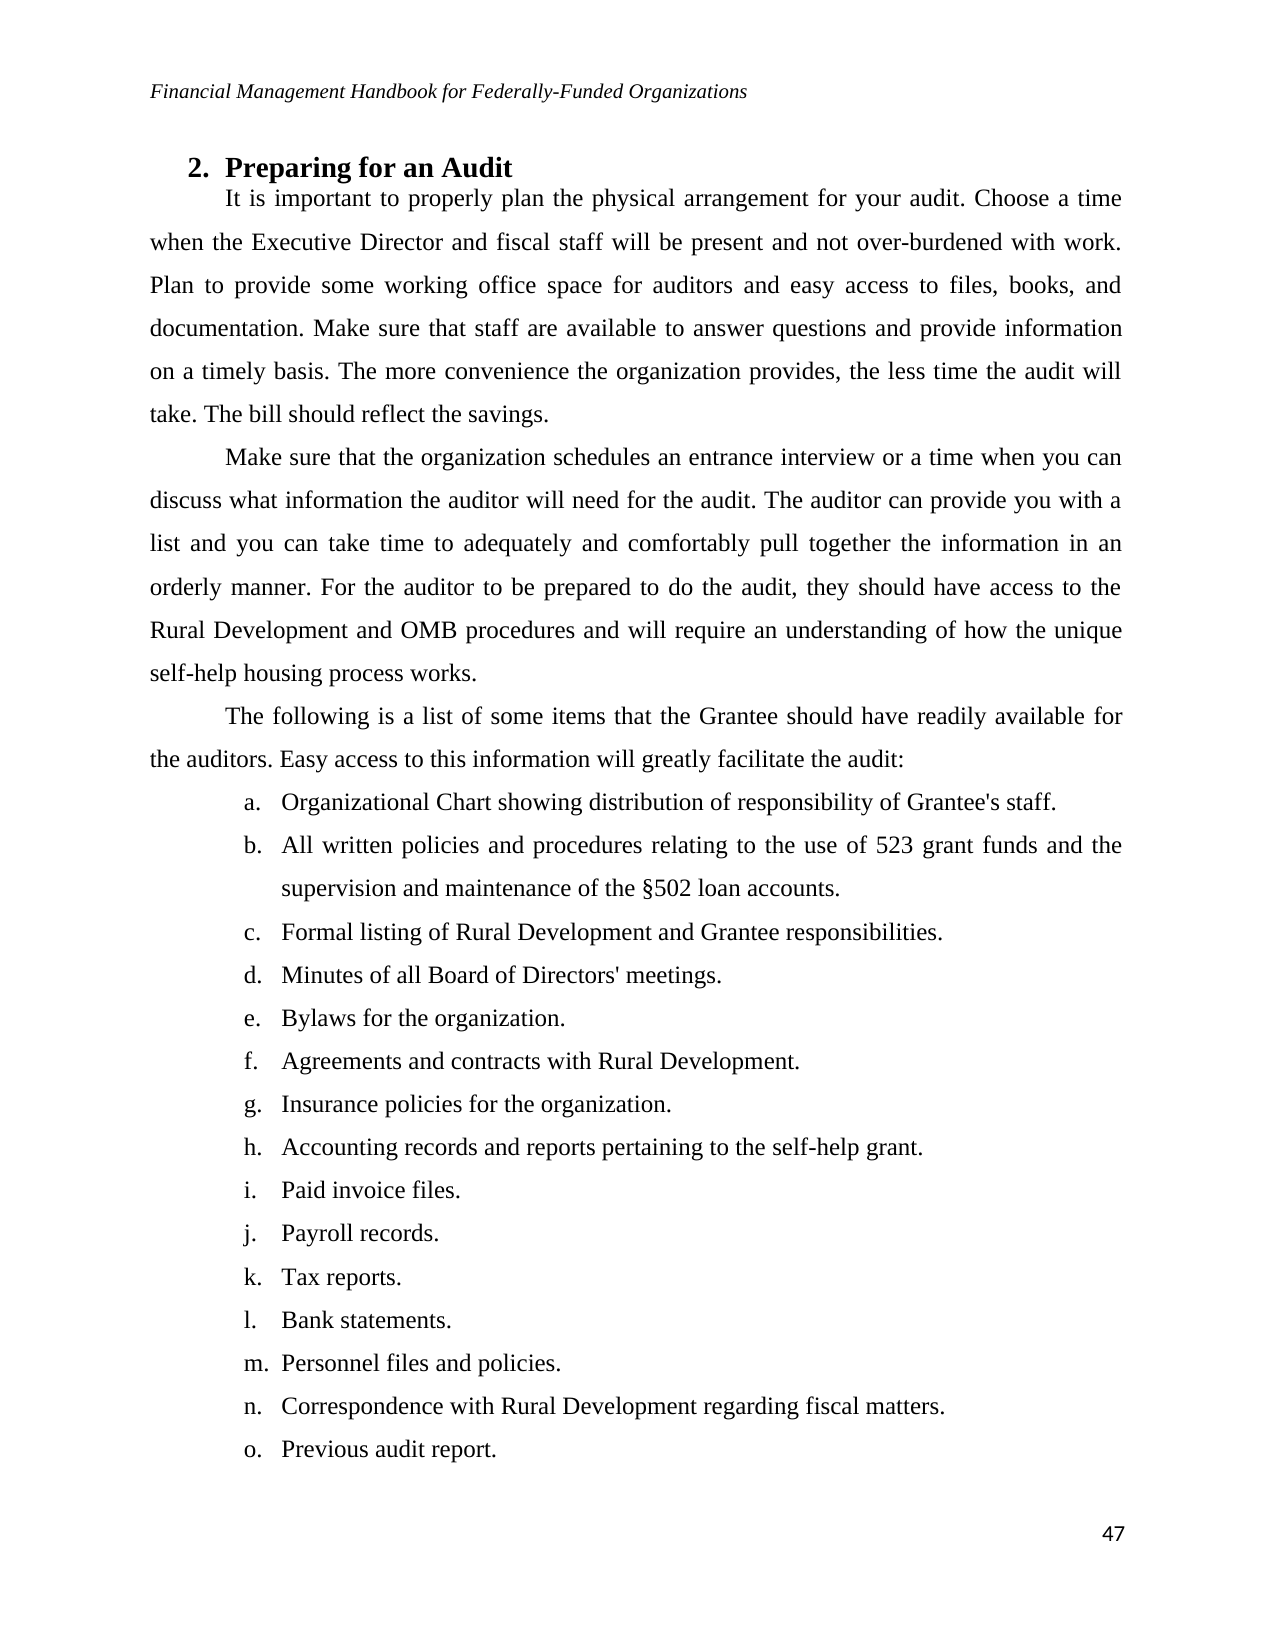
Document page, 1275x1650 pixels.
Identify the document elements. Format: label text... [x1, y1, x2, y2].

list Agreements and contracts with Rural Development. [244, 1046, 1123, 1075]
list Bylaws for the organization. [244, 1003, 1123, 1032]
list Tax reports. [244, 1262, 1123, 1290]
list Organizational Chart showing distribution of responsibility of Grantee's staff. [244, 787, 1123, 816]
list Accounting records and reports pertaining to the self-help grant. [244, 1132, 1123, 1161]
list Insurance policies for the organization. [244, 1089, 1123, 1118]
list Paid invoice files. [244, 1175, 1123, 1204]
text It is important to properly plan the physical arrangement for your audit. Choose a time when the Executive Director and fiscal staff will be present and not over-burdened with work. Plan to provide some working office space for auditors and easy access to files, books, and documentation. Make sure that staff are available to answer questions and provide information on a timely basis. The more convenience the organization provides, the less time the audit will take. The bill should reflect the savings. [149, 183, 1123, 428]
list Bank statements. [244, 1305, 1123, 1333]
list Payroll records. [244, 1218, 1123, 1247]
list Formal listing of Rural Development and Grantee responsibilities. [244, 917, 1123, 945]
text Make sure that the organization schedules an entrance interview or a time when you can discuss what information the auditor will need for the audit. The auditor can provide you with a list and you can take time to adequately and comfortably pull together the information in an orderly manner. For the auditor to be prepared to do the audit, they should have access to the Rural Development and OMB procedures and will require an understanding of how the unique self-help housing process works. [149, 442, 1123, 687]
list Personnel files and policies. [244, 1348, 1123, 1377]
list Previous audit report. [244, 1434, 1123, 1463]
list Correspondence with Rural Development regarding fiscal matters. [244, 1391, 1123, 1420]
text The following is a list of some items that the Grantee should have readily available for the auditors. Easy access to this information will greatly facilitate the audit: [149, 701, 1123, 773]
subtitle Preparing for an Audit [187, 150, 1125, 183]
list Minutes of all Board of Directors' meetings. [244, 960, 1123, 988]
list All written policies and procedures relating to the use of 523 grant funds and the supervision and maintenance of the §502 loan accounts. [244, 830, 1123, 902]
